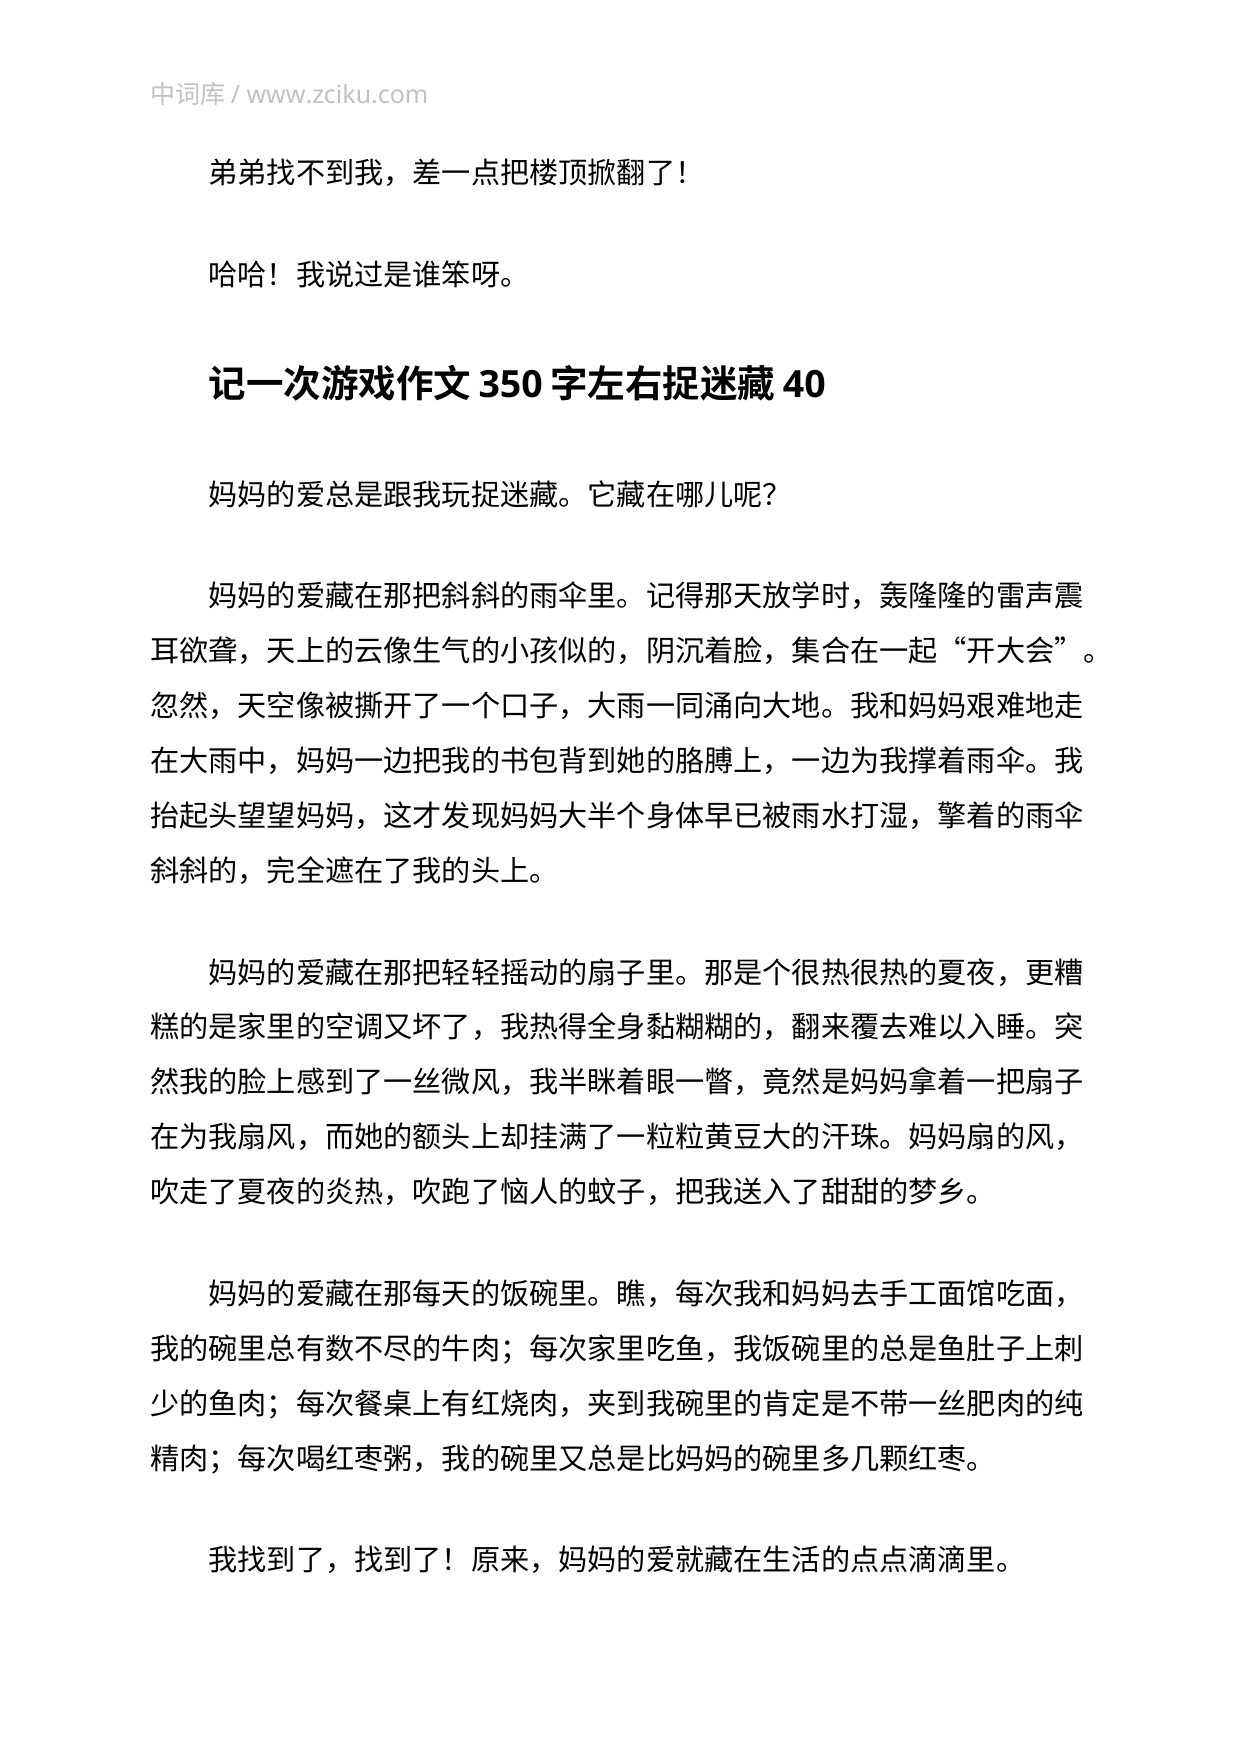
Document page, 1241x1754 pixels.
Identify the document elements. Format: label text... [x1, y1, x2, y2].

text 弟弟找不到我，差一点把楼顶掀翻了！ [150, 150, 1090, 192]
text 哈哈！我说过是谁笨呀。 [150, 252, 1090, 294]
text 记一次游戏作文350字左右捉迷藏40 [150, 353, 1090, 408]
text 妈妈的爱藏在那把斜斜的雨伞里。记得那天放学时，轰隆隆的雷声震耳欲聋，天上的云像生气的小孩似的，阴沉着脸，集合在一起“开大会”。忽然，天空像被撕开了一个口子，大雨一同涌向大地。我和妈妈艰难地走在大雨中，妈妈一边把我的书包背到她的胳膊上，一边为我撑着雨伞。我抬起头望望妈妈，这才发现妈妈大半个身体早已被雨水打湿，擎着的雨伞斜斜的，完全遮在了我的头上。 [150, 573, 1090, 890]
text 我找到了，找到了！原来，妈妈的爱就藏在生活的点点滴滴里。 [150, 1537, 1090, 1579]
text 妈妈的爱总是跟我玩捉迷藏。它藏在哪儿呢？ [150, 471, 1090, 513]
text 妈妈的爱藏在那每天的饭碗里。瞧，每次我和妈妈去手工面馆吃面，我的碗里总有数不尽的牛肉；每次家里吃鱼，我饭碗里的总是鱼肚子上刺少的鱼肉；每次餐桌上有红烧肉，夹到我碗里的肯定是不带一丝肥肉的纯精肉；每次喝红枣粥，我的碗里又总是比妈妈的碗里多几颗红枣。 [150, 1271, 1090, 1477]
text 妈妈的爱藏在那把轻轻摇动的扇子里。那是个很热很热的夏夜，更糟糕的是家里的空调又坏了，我热得全身黏糊糊的，翻来覆去难以入睡。突然我的脸上感到了一丝微风，我半眯着眼一瞥，竟然是妈妈拿着一把扇子在为我扇风，而她的额头上却挂满了一粒粒黄豆大的汗珠。妈妈扇的风，吹走了夏夜的炎热，吹跑了恼人的蚊子，把我送入了甜甜的梦乡。 [150, 949, 1090, 1211]
